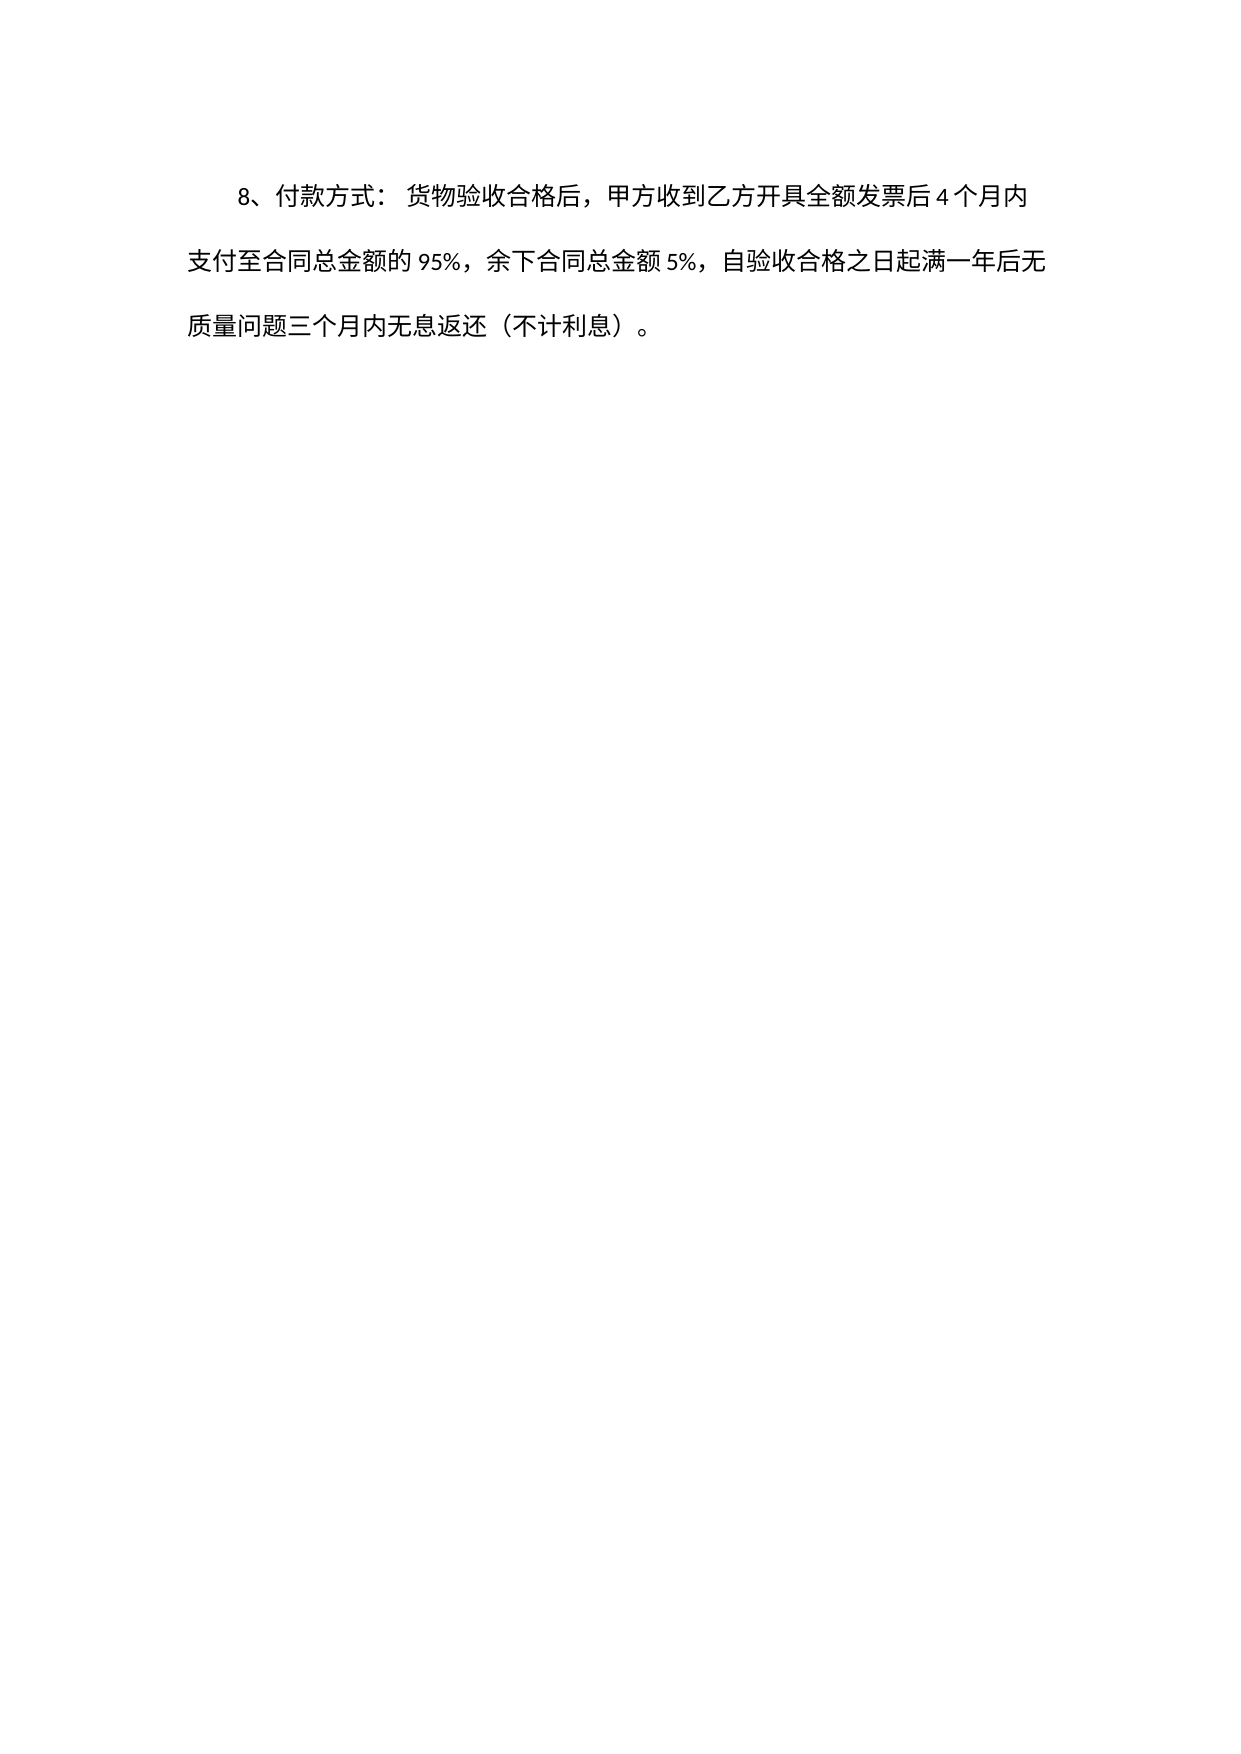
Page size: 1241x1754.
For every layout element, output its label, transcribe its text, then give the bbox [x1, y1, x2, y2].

text 8、付款方式： 货物验收合格后，甲方收到乙方开具全额发票后4个月内支付至合同总金额的95%，余下合同总金额5%，自验收合格之日起满一年后无质量问题三个月内无息返还（不计利息）。 [187, 162, 1053, 357]
